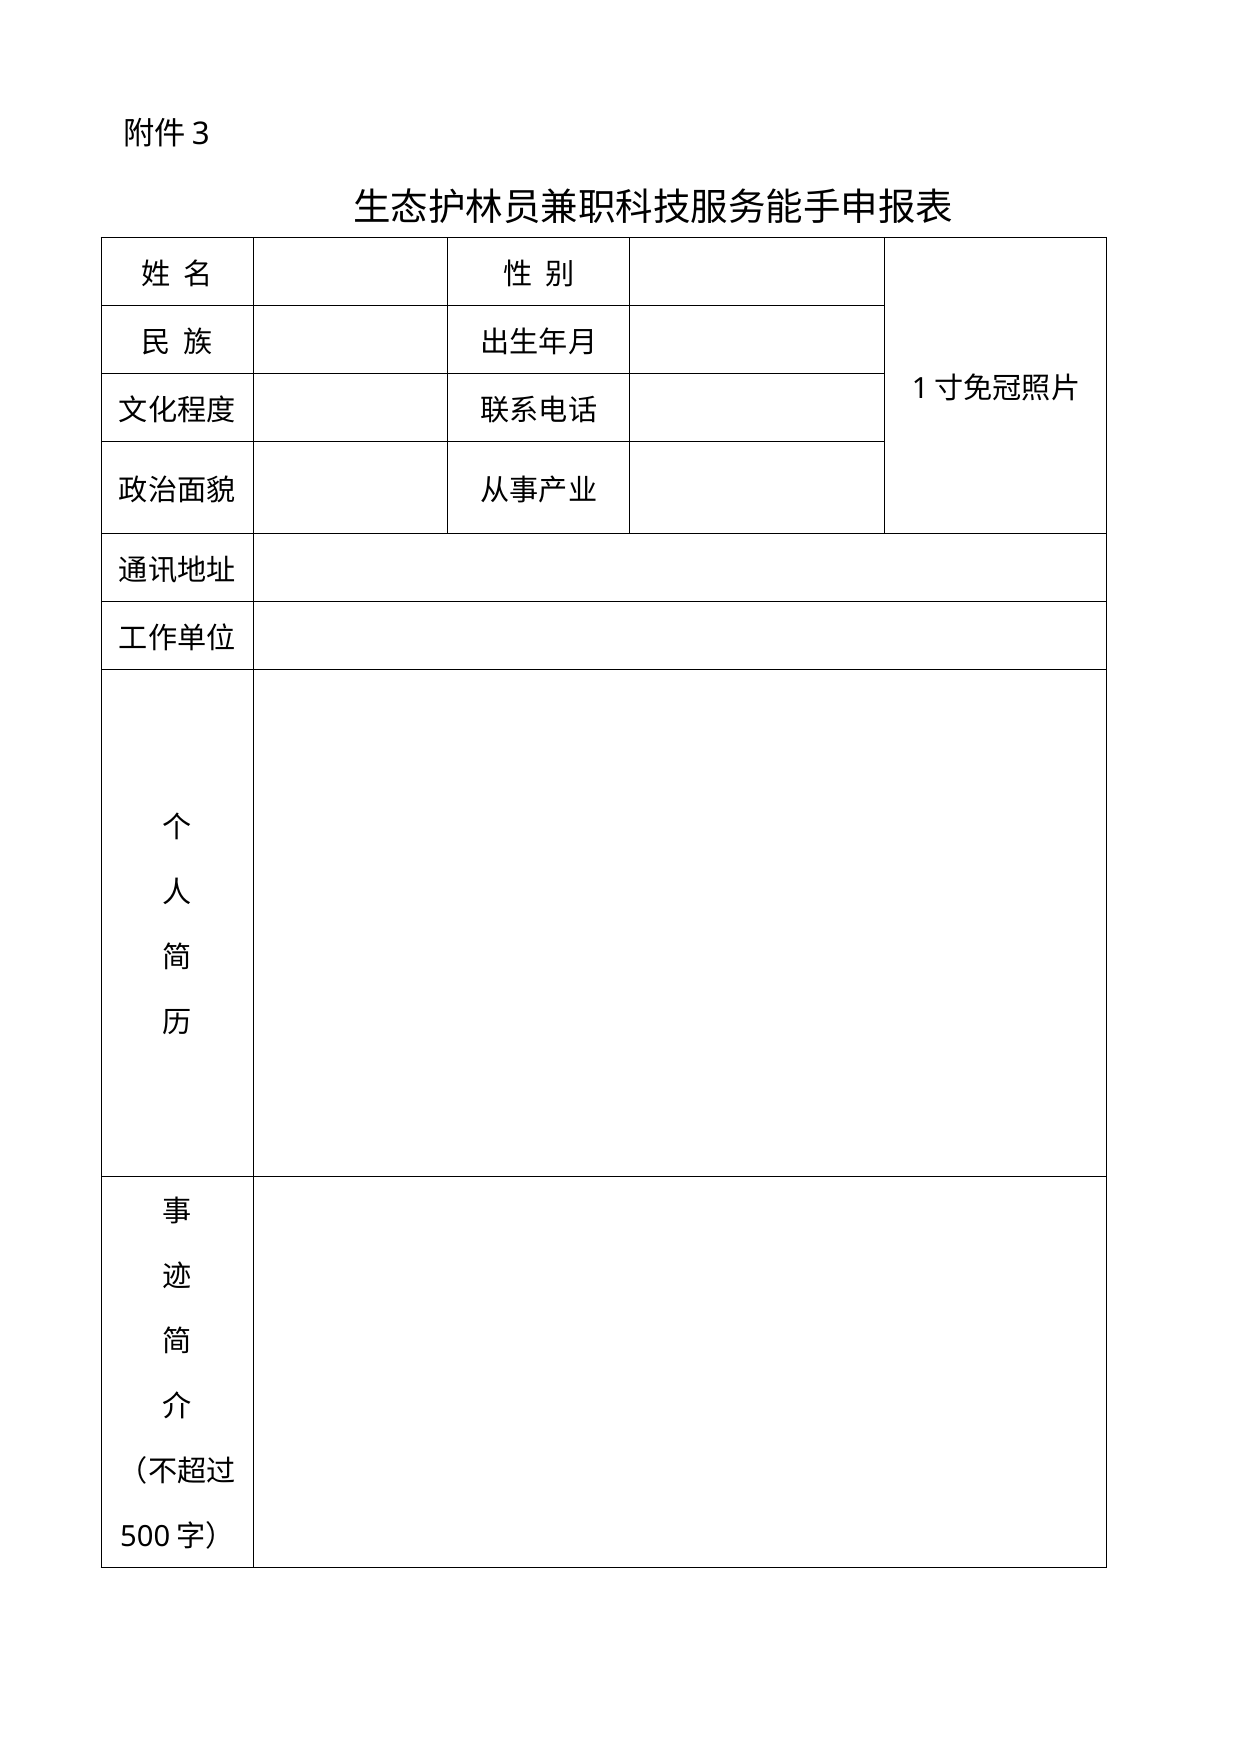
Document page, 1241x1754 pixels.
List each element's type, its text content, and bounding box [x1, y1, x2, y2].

table_cell [630, 442, 884, 533]
table_header [630, 238, 884, 305]
table_cell 从事产业 [448, 442, 629, 533]
table_cell [254, 374, 447, 441]
table_header 1寸免冠照片 [885, 238, 1106, 533]
table_cell 民 族 [102, 306, 253, 373]
text 附件3 [123, 99, 1108, 164]
table_header 性 别 [448, 238, 629, 305]
table_cell 工作单位 [102, 602, 253, 669]
table_cell [630, 374, 884, 441]
table_cell 通讯地址 [102, 534, 253, 601]
table_cell 政治面貌 [102, 442, 253, 533]
table_cell 联系电话 [448, 374, 629, 441]
table_cell 出生年月 [448, 306, 629, 373]
text 生态护林员兼职科技服务能手申报表 [123, 172, 1108, 237]
table_cell 事 迹 简 介 （不超过500字） [102, 1177, 253, 1567]
table_header [254, 238, 447, 305]
table_cell [254, 670, 1106, 1176]
table_cell 个 人 简 历 [102, 670, 253, 1176]
table_cell [254, 306, 447, 373]
table_cell [254, 1177, 1106, 1567]
table_cell [630, 306, 884, 373]
table_cell [254, 534, 1106, 601]
table_cell [254, 442, 447, 533]
table_cell 文化程度 [102, 374, 253, 441]
table_header 姓 名 [102, 238, 253, 305]
table_cell [254, 602, 1106, 669]
